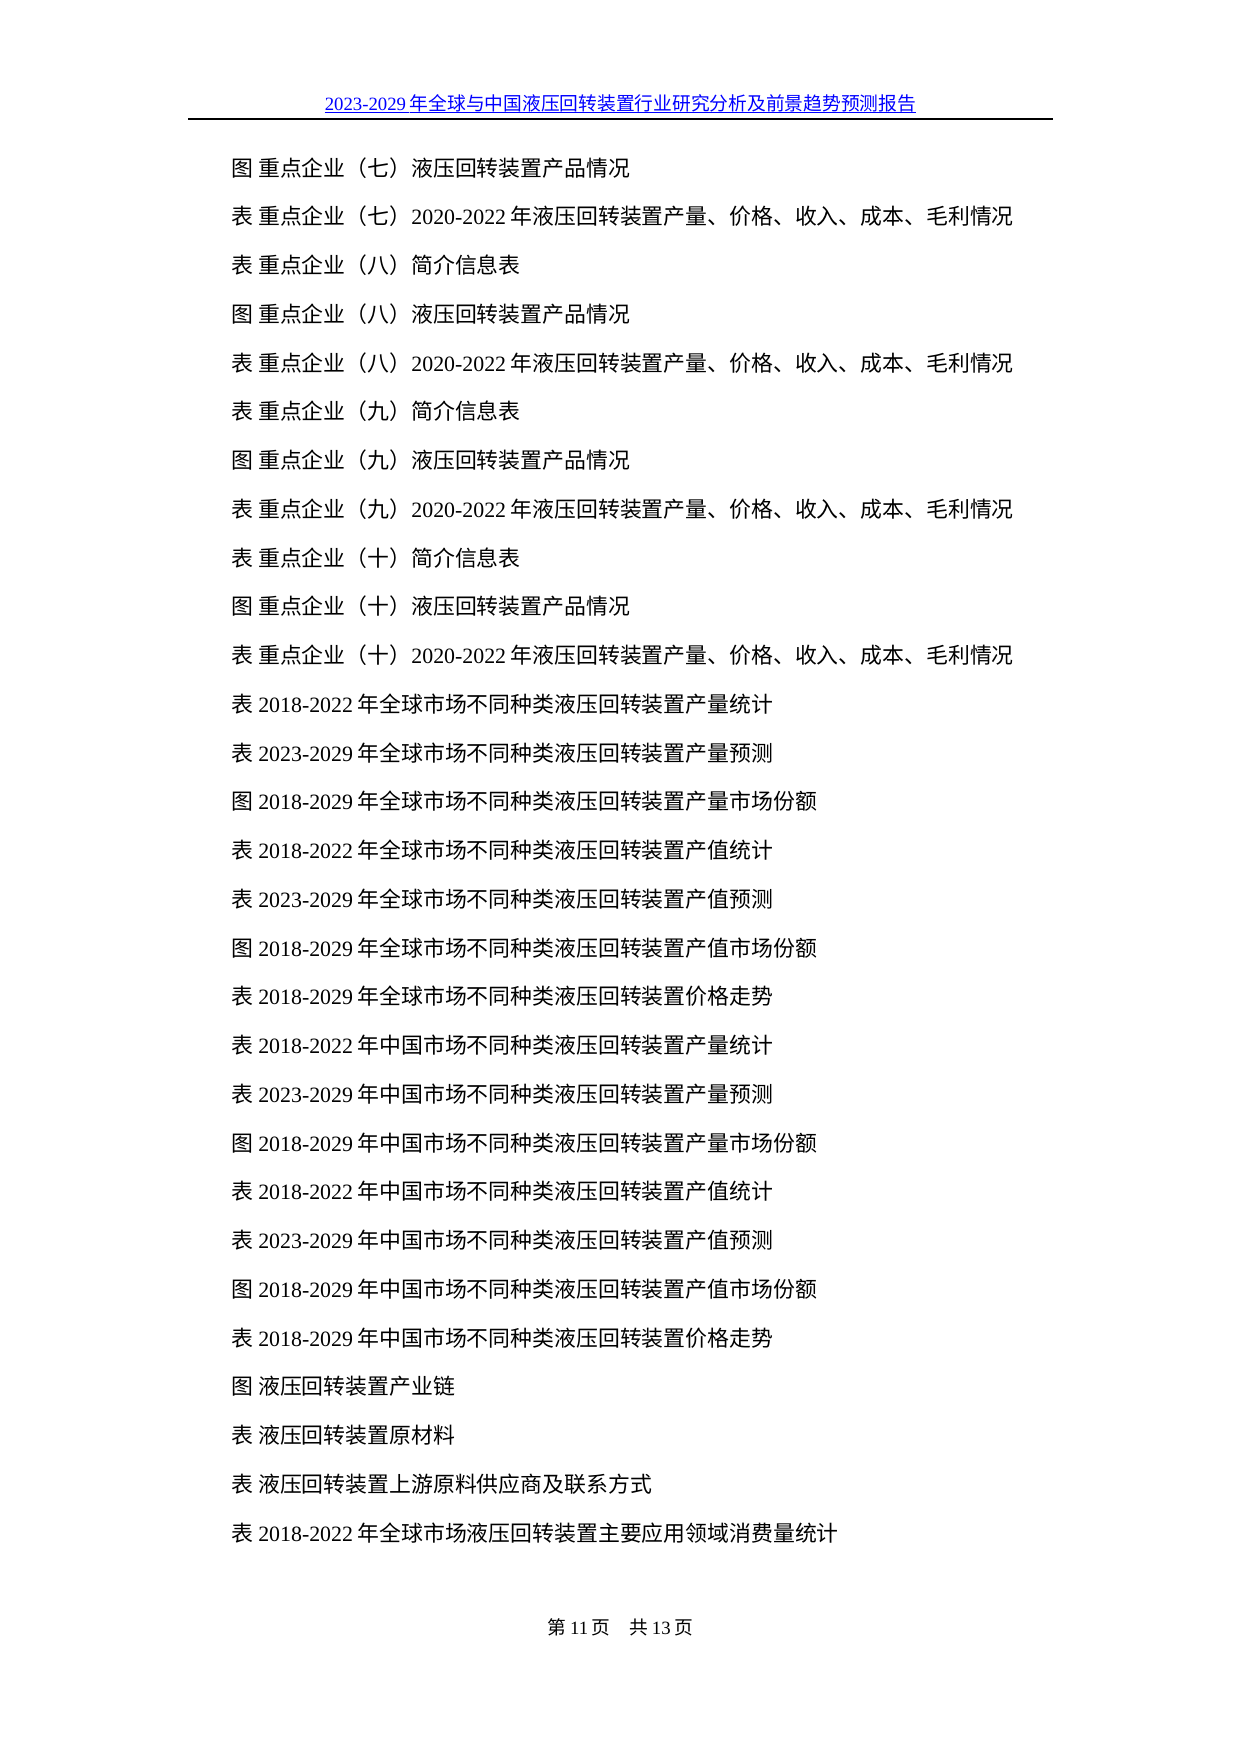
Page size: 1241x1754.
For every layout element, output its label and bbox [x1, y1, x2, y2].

text [187, 150, 1053, 1548]
